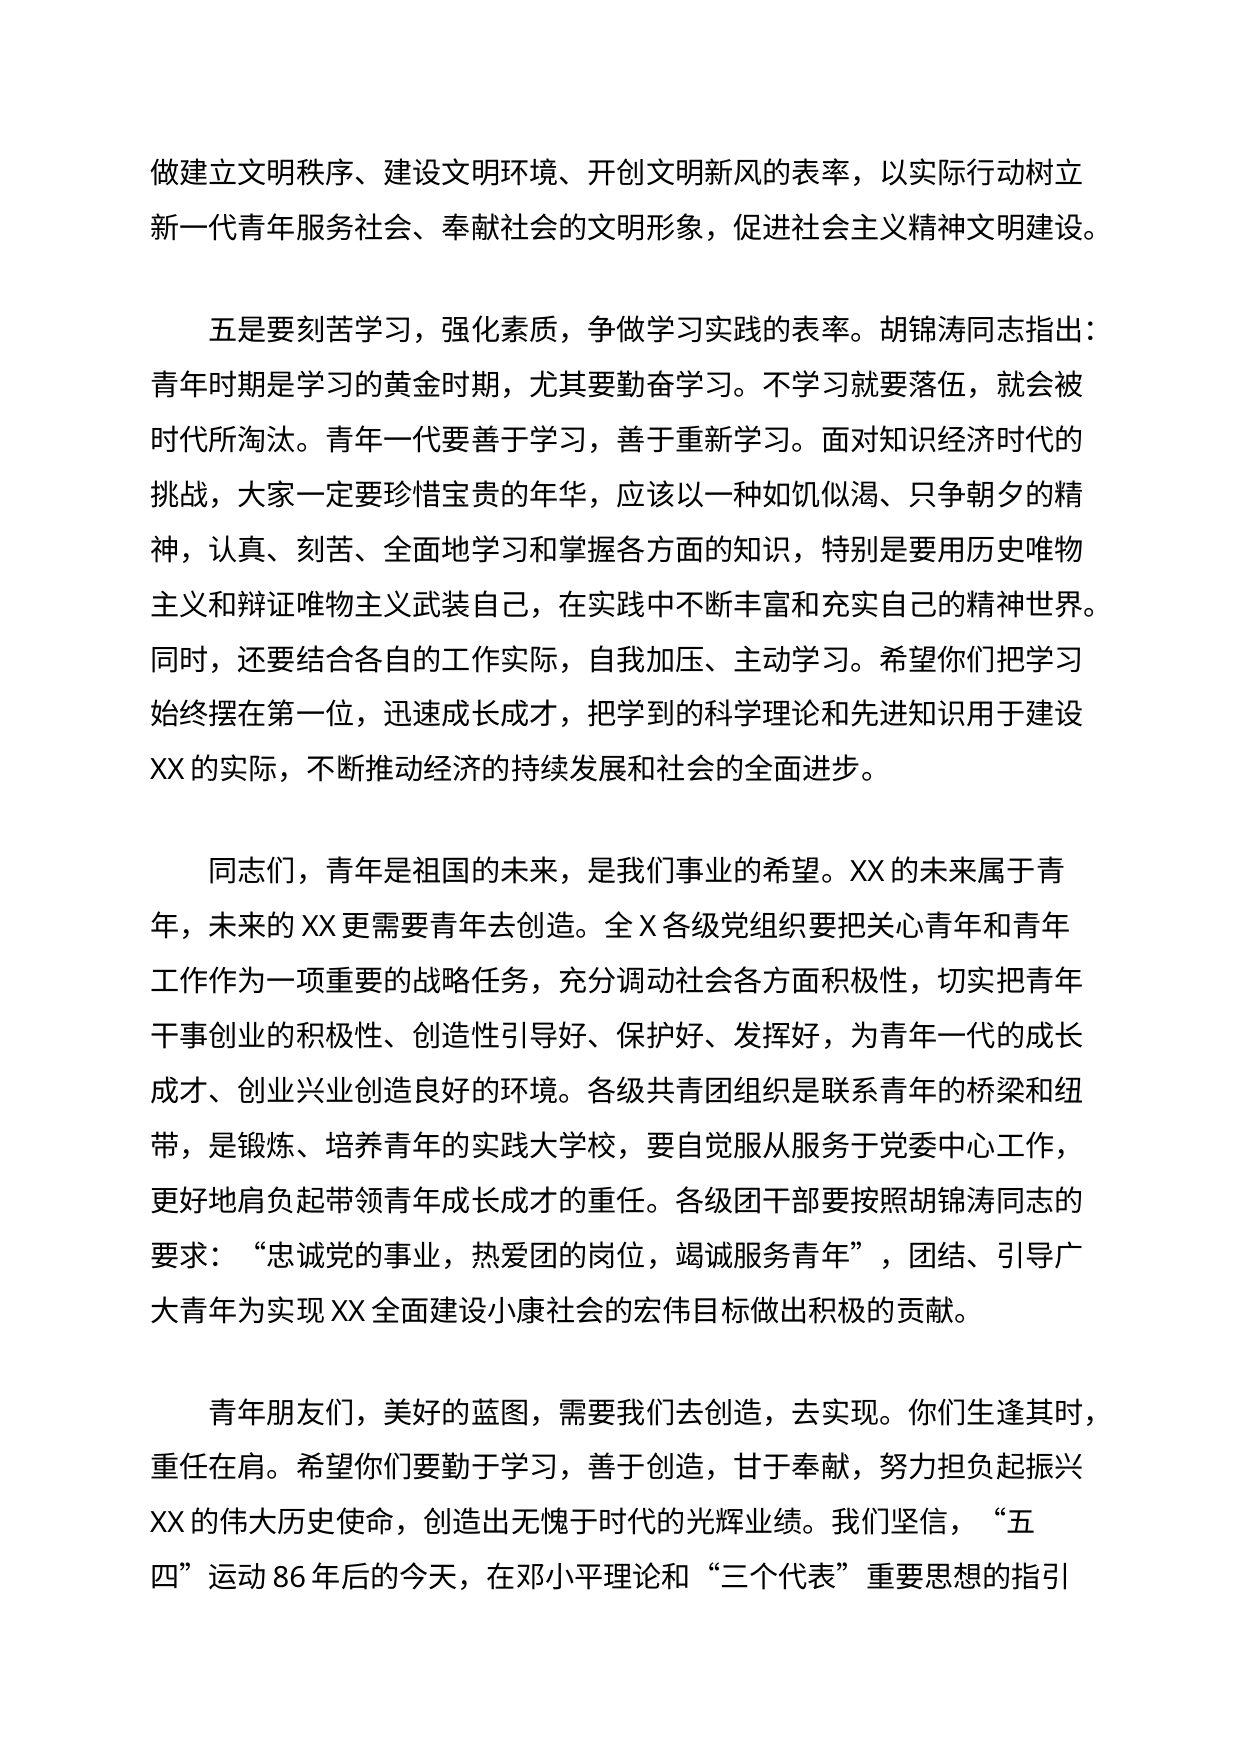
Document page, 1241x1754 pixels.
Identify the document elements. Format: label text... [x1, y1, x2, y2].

text 同志们，青年是祖国的未来，是我们事业的希望。XX的未来属于青年，未来的XX更需要青年去创造。全X各级党组织要把关心青年和青年工作作为一项重要的战略任务，充分调动社会各方面积极性，切实把青年干事创业的积极性、创造性引导好、保护好、发挥好，为青年一代的成长成才、创业兴业创造良好的环境。各级共青团组织是联系青年的桥梁和纽带，是锻炼、培养青年的实践大学校，要自觉服从服务于党委中心工作，更好地肩负起带领青年成长成才的重任。各级团干部要按照胡锦涛同志的要求：“忠诚党的事业，热爱团的岗位，竭诚服务青年”，团结、引导广大青年为实现XX全面建设小康社会的宏伟目标做出积极的贡献。 [150, 848, 1090, 1329]
text 五是要刻苦学习，强化素质，争做学习实践的表率。胡锦涛同志指出：青年时期是学习的黄金时期，尤其要勤奋学习。不学习就要落伍，就会被时代所淘汰。青年一代要善于学习，善于重新学习。面对知识经济时代的挑战，大家一定要珍惜宝贵的年华，应该以一种如饥似渴、只争朝夕的精神，认真、刻苦、全面地学习和掌握各方面的知识，特别是要用历史唯物主义和辩证唯物主义武装自己，在实践中不断丰富和充实自己的精神世界。同时，还要结合各自的工作实际，自我加压、主动学习。希望你们把学习始终摆在第一位，迅速成长成才，把学到的科学理论和先进知识用于建设XX的实际，不断推动经济的持续发展和社会的全面进步。 [150, 307, 1090, 788]
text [150, 1389, 1090, 1596]
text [150, 150, 1090, 247]
